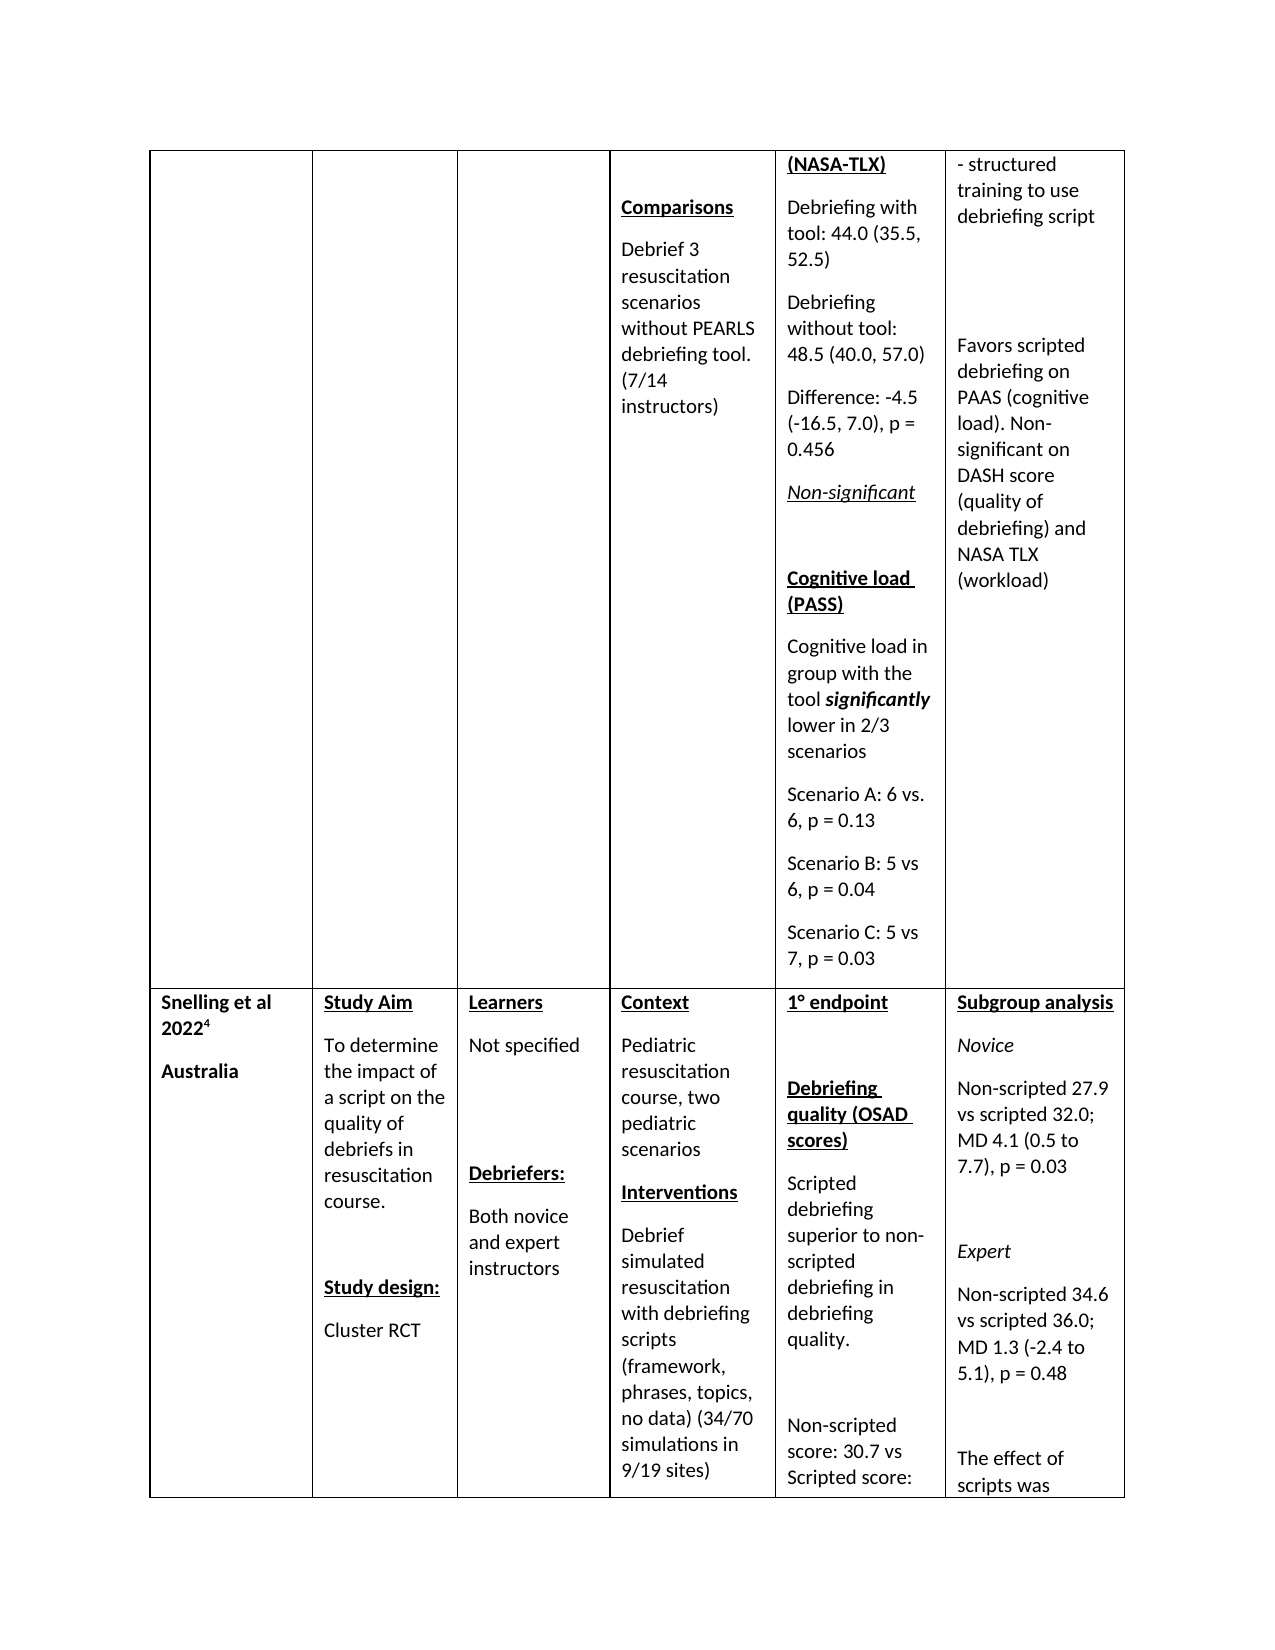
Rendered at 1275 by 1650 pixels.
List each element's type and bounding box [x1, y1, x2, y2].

table_cell [151, 151, 312, 988]
table_cell [776, 989, 945, 1497]
table_cell [776, 151, 945, 988]
table_cell [611, 989, 775, 1497]
table_cell [313, 989, 457, 1497]
table_cell [458, 151, 609, 988]
table_cell [946, 151, 1124, 988]
table_cell [458, 989, 609, 1497]
table_cell [946, 989, 1124, 1497]
table_cell [151, 989, 312, 1497]
table_cell [611, 151, 775, 988]
table_cell [313, 151, 457, 988]
